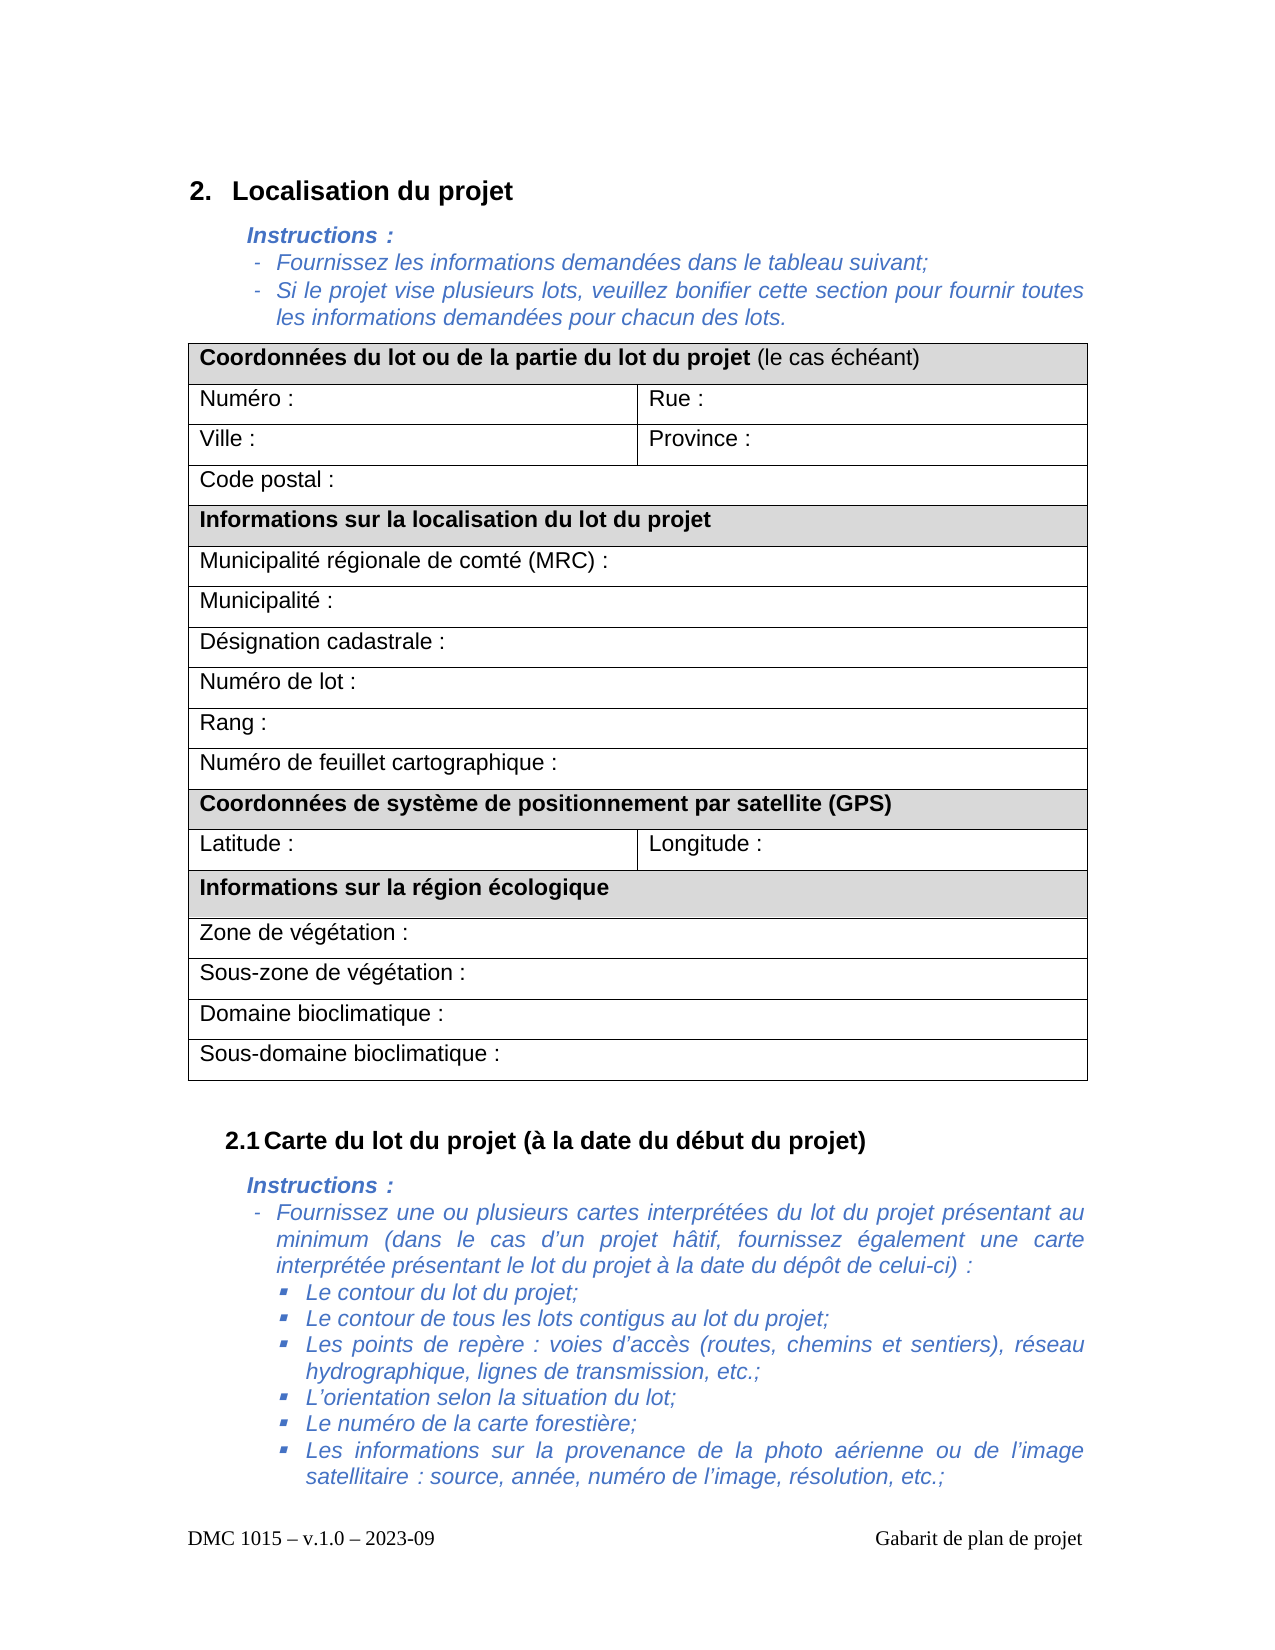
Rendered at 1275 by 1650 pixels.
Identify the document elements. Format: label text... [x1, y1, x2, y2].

table_cell Informations sur la région écologique [189, 871, 1087, 917]
table_cell Sous-zone de végétation : [189, 959, 1087, 998]
table_cell Coordonnées de système de positionnement par satellite (GPS) [189, 790, 1087, 829]
table_cell Numéro : [189, 385, 637, 424]
table_cell Ville : [189, 425, 637, 465]
table_cell Province : [638, 425, 1087, 465]
table_cell Numéro de feuillet cartographique : [189, 749, 1087, 789]
list Si le projet vise plusieurs lots, veuillez bonifier cette section pour fournir toutes les informations demandées pour chacun des lots. [254, 276, 1087, 331]
table_cell Rang : [189, 709, 1087, 748]
table_cell Sous-domaine bioclimatique : [189, 1040, 1087, 1079]
table_cell Numéro de lot : [189, 668, 1087, 708]
table_cell Latitude : [189, 830, 637, 870]
table_cell Informations sur la localisation du lot du projet [189, 506, 1087, 546]
list Instructions : [247, 222, 1087, 248]
list Instructions : [247, 1172, 1087, 1198]
list Les points de repère : voies d’accès (routes, chemins et sentiers), réseau hydrographique, lignes de transmission, etc.; [276, 1331, 1087, 1384]
text Localisation du projet [189, 175, 1087, 206]
list Fournissez les informations demandées dans le tableau suivant; [253, 248, 1087, 276]
list L’orientation selon la situation du lot; [276, 1384, 1087, 1410]
table_cell Zone de végétation : [189, 919, 1087, 958]
table_cell Municipalité régionale de comté (MRC) : [189, 547, 1087, 586]
list Carte du lot du projet (à la date du début du projet) [225, 1126, 1087, 1155]
table_cell Longitude : [638, 830, 1087, 870]
table_header Coordonnées du lot ou de la partie du lot du projet (le cas échéant) [189, 344, 1087, 384]
table_cell Rue : [638, 385, 1087, 424]
table_cell Domaine bioclimatique : [189, 1000, 1087, 1039]
list Le contour de tous les lots contigus au lot du projet; [276, 1305, 1087, 1331]
table_cell Désignation cadastrale : [189, 628, 1087, 667]
list Fournissez une ou plusieurs cartes interprétées du lot du projet présentant au minimum (dans le cas d’un projet hâtif, fournissez également une carte interprétée présentant le lot du projet à la date du dépôt de celui-ci) : [254, 1198, 1087, 1279]
list Le numéro de la carte forestière; [276, 1410, 1087, 1437]
list Les informations sur la provenance de la photo aérienne ou de l’image satellitaire : source, année, numéro de l’image, résolution, etc.; [276, 1437, 1087, 1489]
table_cell Code postal : [189, 466, 1087, 505]
list Le contour du lot du projet; [276, 1279, 1087, 1305]
table_cell Municipalité : [189, 587, 1087, 627]
